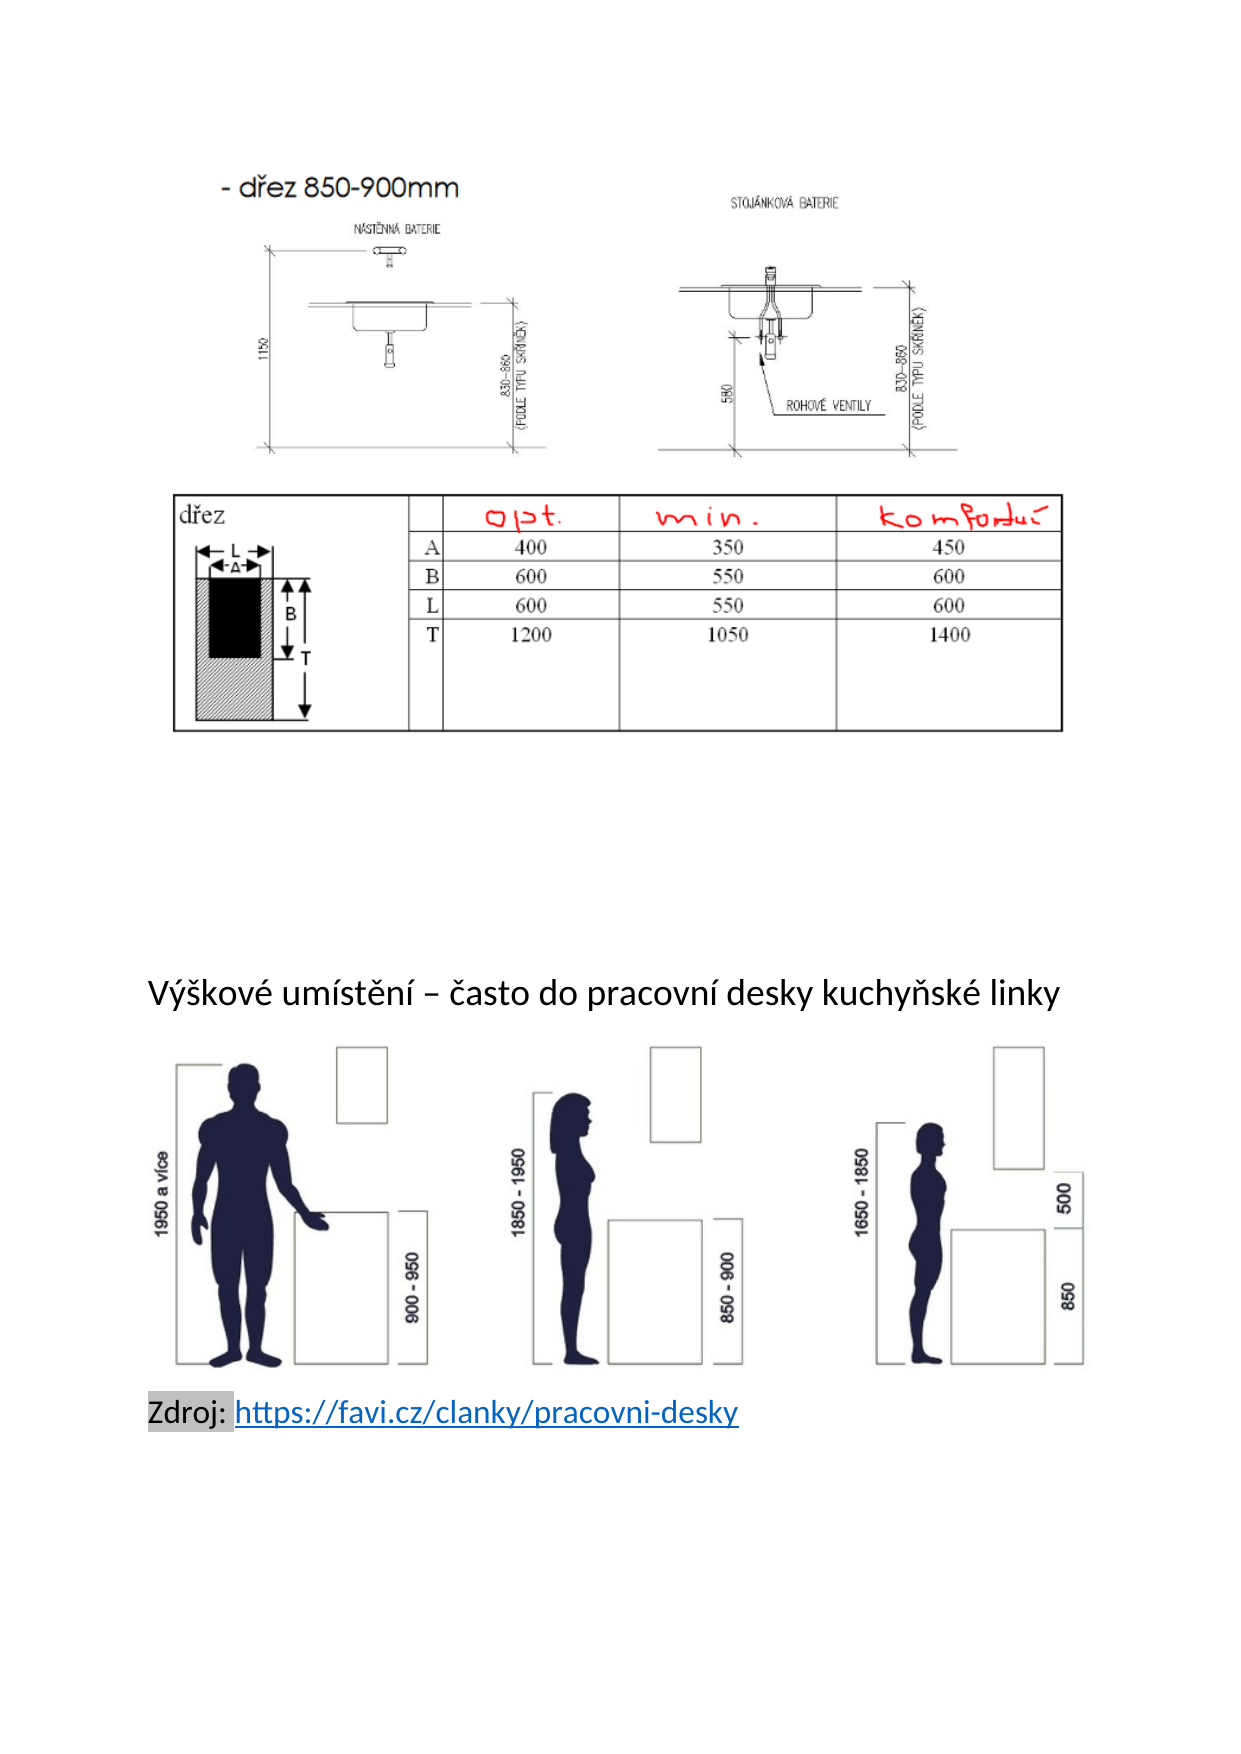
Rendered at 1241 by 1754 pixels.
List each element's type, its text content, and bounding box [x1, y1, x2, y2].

text Zdroj: https://favi.cz/clanky/pracovni-desky [234, 1391, 1093, 1432]
picture [147, 1034, 1093, 1373]
text Výškové umístění – často do pracovní desky kuchyňské linky [148, 968, 1093, 1014]
picture [147, 147, 1093, 752]
